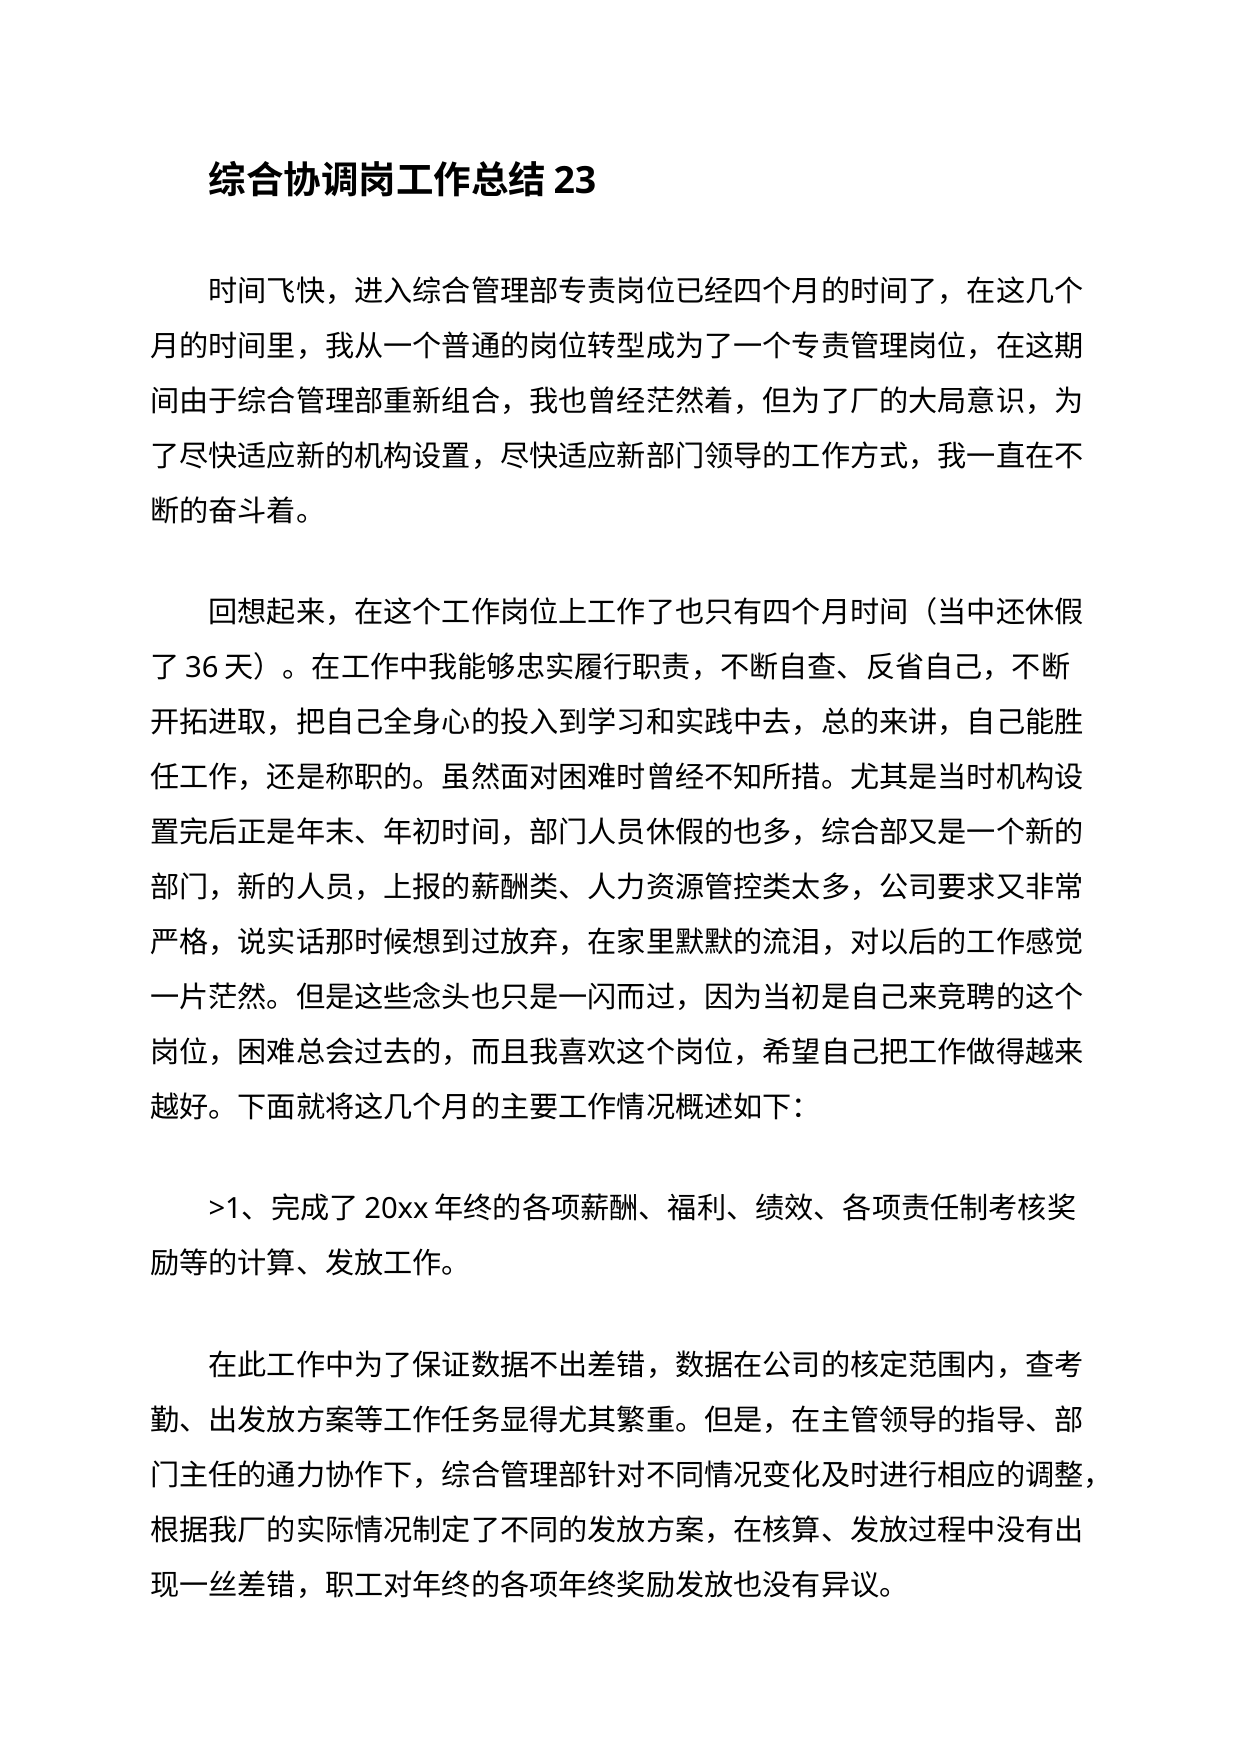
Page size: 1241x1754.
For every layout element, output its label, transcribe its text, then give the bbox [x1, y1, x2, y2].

text >1、完成了20xx年终的各项薪酬、福利、绩效、各项责任制考核奖励等的计算、发放工作。 [150, 1185, 1090, 1282]
text 综合协调岗工作总结23 [150, 150, 1090, 204]
text 时间飞快，进入综合管理部专责岗位已经四个月的时间了，在这几个月的时间里，我从一个普通的岗位转型成为了一个专责管理岗位，在这期间由于综合管理部重新组合，我也曾经茫然着，但为了厂的大局意识，为了尽快适应新的机构设置，尽快适应新部门领导的工作方式，我一直在不断的奋斗着。 [150, 268, 1090, 529]
text 回想起来，在这个工作岗位上工作了也只有四个月时间（当中还休假了36天）。在工作中我能够忠实履行职责，不断自查、反省自己，不断开拓进取，把自己全身心的投入到学习和实践中去，总的来讲，自己能胜任工作，还是称职的。虽然面对困难时曾经不知所措。尤其是当时机构设置完后正是年末、年初时间，部门人员休假的也多，综合部又是一个新的部门，新的人员，上报的薪酬类、人力资源管控类太多，公司要求又非常严格，说实话那时候想到过放弃，在家里默默的流泪，对以后的工作感觉一片茫然。但是这些念头也只是一闪而过，因为当初是自己来竞聘的这个岗位，困难总会过去的，而且我喜欢这个岗位，希望自己把工作做得越来越好。下面就将这几个月的主要工作情况概述如下： [150, 589, 1090, 1125]
text 在此工作中为了保证数据不出差错，数据在公司的核定范围内，查考勤、出发放方案等工作任务显得尤其繁重。但是，在主管领导的指导、部门主任的通力协作下，综合管理部针对不同情况变化及时进行相应的调整，根据我厂的实际情况制定了不同的发放方案，在核算、发放过程中没有出现一丝差错，职工对年终的各项年终奖励发放也没有异议。 [150, 1342, 1090, 1603]
